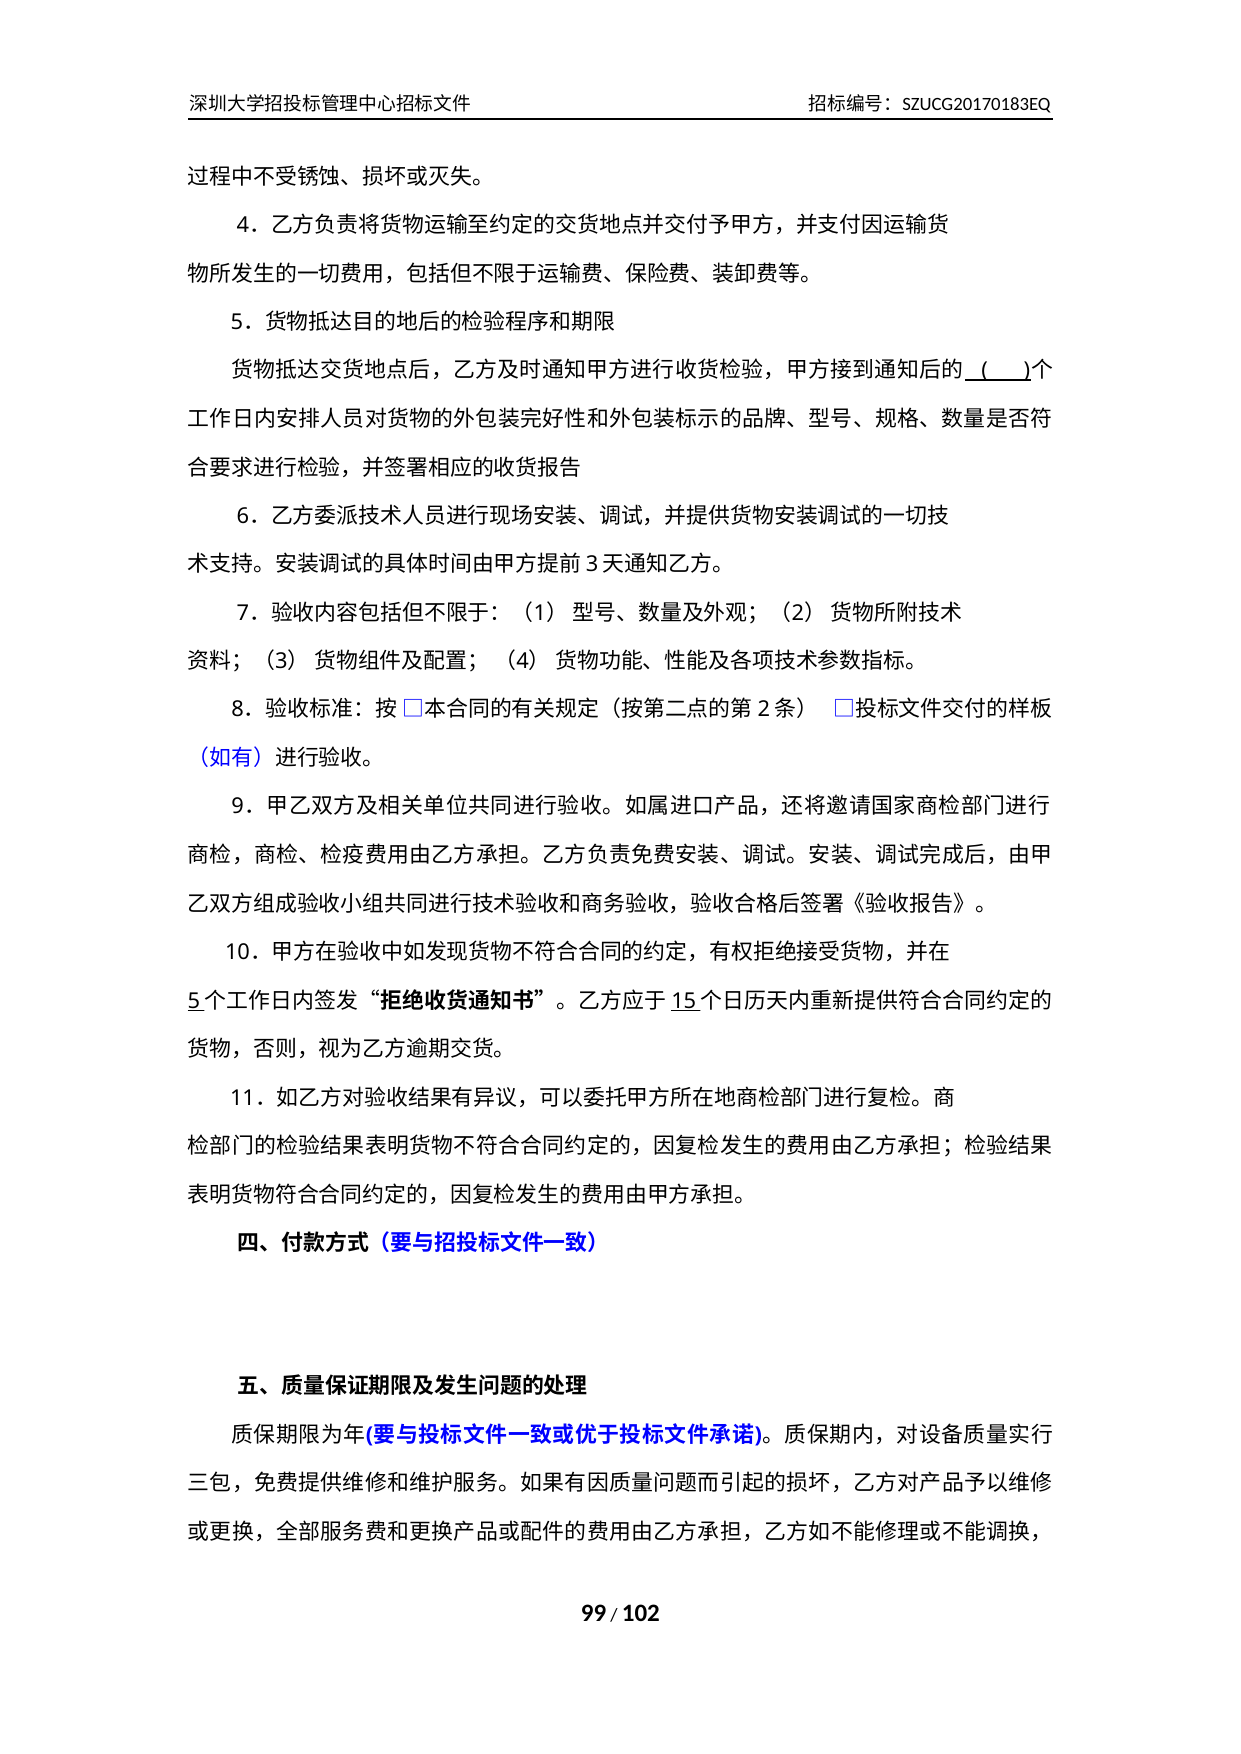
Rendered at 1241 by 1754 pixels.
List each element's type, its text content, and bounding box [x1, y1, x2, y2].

text 四、付款方式（要与招投标文件一致） [237, 1225, 1053, 1257]
text 物所发生的一切费用，包括但不限于运输费、保险费、装卸费等。 [187, 255, 1053, 288]
text 检部门的检验结果表明货物不符合合同约定的，因复检发生的费用由乙方承担；检验结果表明货物符合合同约定的，因复检发生的费用由甲方承担。 [187, 1128, 1053, 1209]
text 5．货物抵达目的地后的检验程序和期限 [187, 303, 1053, 336]
text 五、质量保证期限及发生问题的处理 [237, 1368, 1053, 1400]
text 资料；（3） 货物组件及配置； （4） 货物功能、性能及各项技术参数指标。 [187, 643, 1053, 675]
text 10．甲方在验收中如发现货物不符合合同的约定，有权拒绝接受货物，并在 [225, 934, 1053, 966]
text 过程中不受锈蚀、损坏或灭失。 [187, 158, 1053, 191]
text 5个工作日内签发“拒绝收货通知书”。乙方应于15个日历天内重新提供符合合同约定的货物，否则，视为乙方逾期交货。 [187, 982, 1053, 1063]
text 11．如乙方对验收结果有异议，可以委托甲方所在地商检部门进行复检。商 [230, 1079, 1053, 1112]
text 6．乙方委派技术人员进行现场安装、调试，并提供货物安装调试的一切技 [236, 498, 1053, 530]
text 术支持。安装调试的具体时间由甲方提前3天通知乙方。 [187, 546, 1053, 578]
text 9．甲乙双方及相关单位共同进行验收。如属进口产品，还将邀请国家商检部门进行商检，商检、检疫费用由乙方承担。乙方负责免费安装、调试。安装、调试完成后，由甲乙双方组成验收小组共同进行技术验收和商务验收，验收合格后签署《验收报告》。 [187, 788, 1053, 918]
text 货物抵达交货地点后，乙方及时通知甲方进行收货检验，甲方接到通知后的 ( )个工作日内安排人员对货物的外包装完好性和外包装标示的品牌、型号、规格、数量是否符合要求进行检验，并签署相应的收货报告 [187, 352, 1053, 482]
text 8．验收标准：按 □本合同的有关规定（按第二点的第2条） □投标文件交付的样板（如有）进行验收。 [187, 691, 1053, 772]
text 4．乙方负责将货物运输至约定的交货地点并交付予甲方，并支付因运输货 [236, 207, 1053, 239]
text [187, 1416, 1053, 1546]
text 7．验收内容包括但不限于：（1） 型号、数量及外观；（2） 货物所附技术 [236, 594, 1053, 627]
